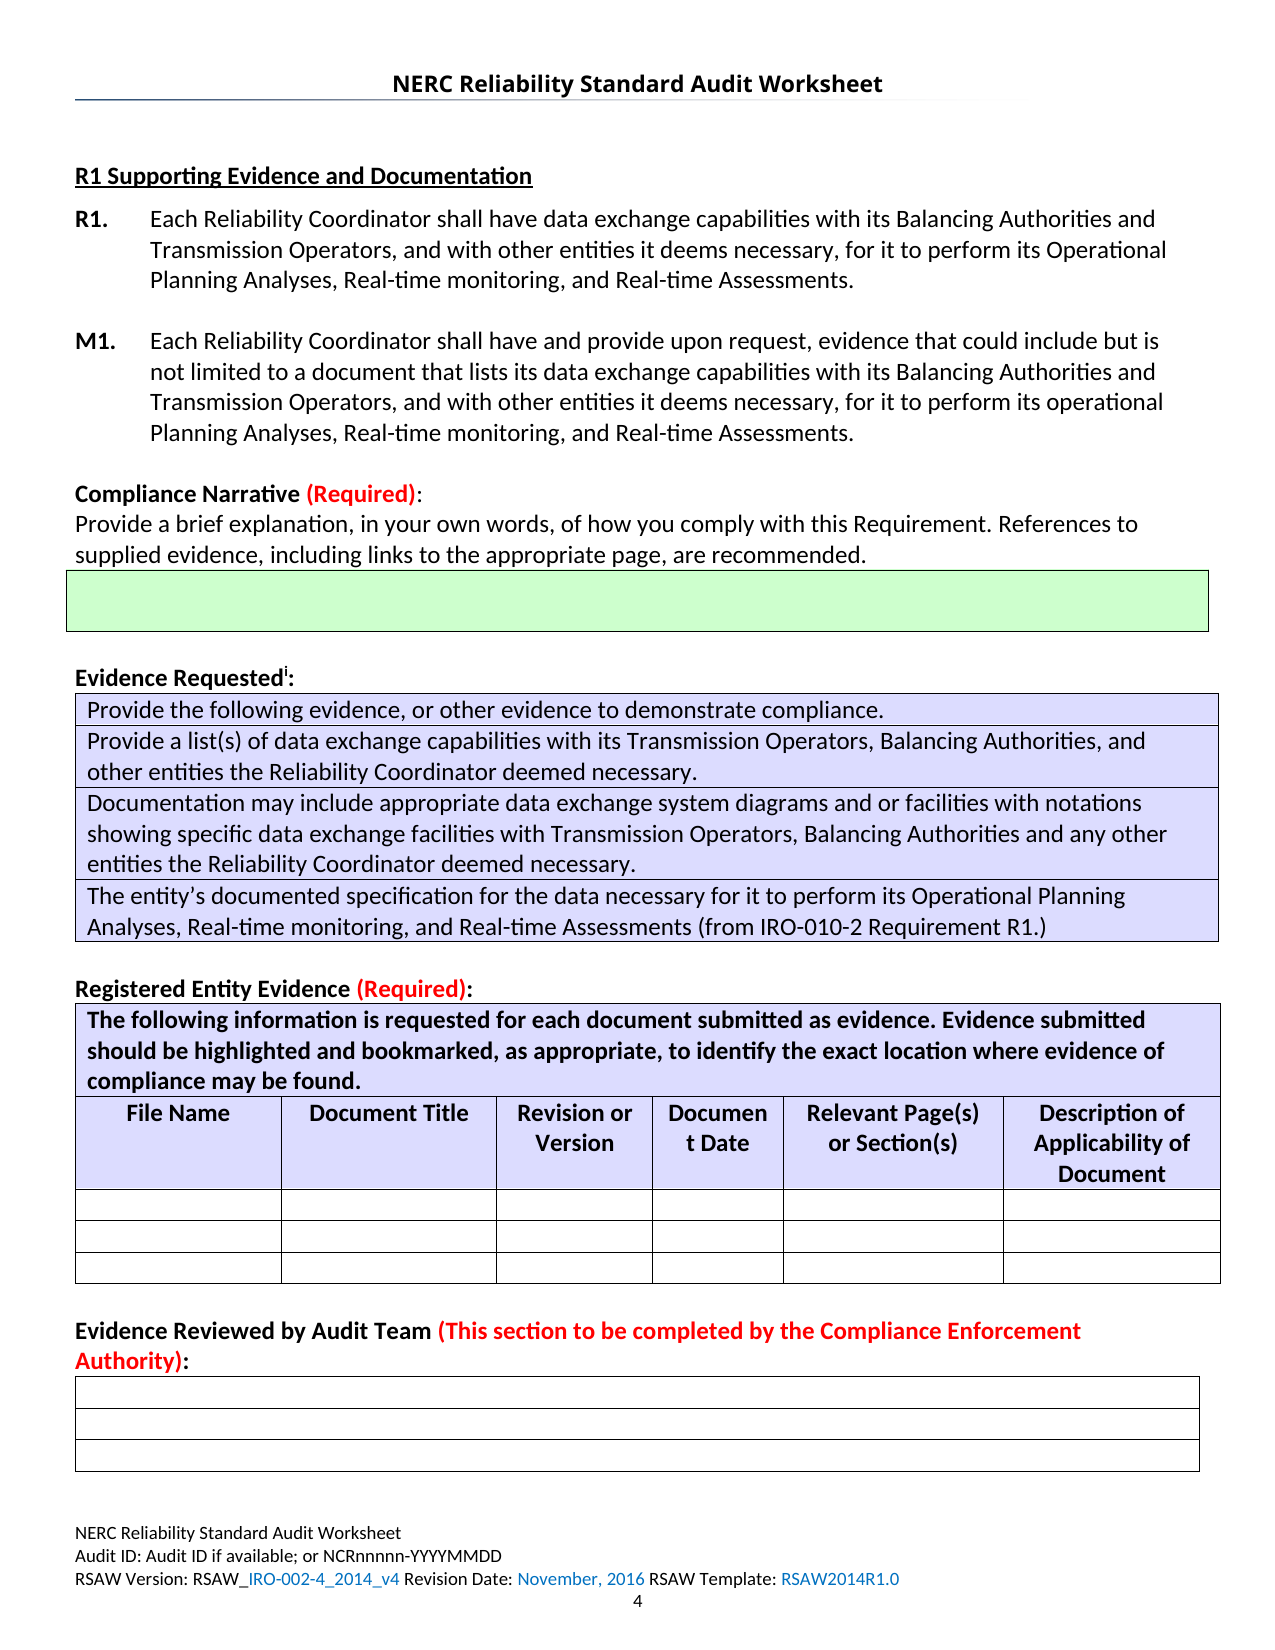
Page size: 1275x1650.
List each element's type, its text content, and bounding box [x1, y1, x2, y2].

table_cell Revision or Version [497, 1097, 652, 1188]
table_header [76, 1377, 1199, 1407]
text R1 Supporting Evidence and Documentation [75, 160, 1200, 191]
table_header The following information is requested for each document submitted as evidence. Evidence submitted should be highlighted and bookmarked, as appropriate, to identify the exact location where evidence of compliance may be found. [76, 1004, 1220, 1096]
text Provide a brief explanation, in your own words, of how you comply with this Requirement. References to supplied evidence, including links to the appropriate page, are recommended. [75, 508, 1200, 569]
table_cell [653, 1221, 783, 1252]
table_cell [784, 1253, 1003, 1283]
table_cell [784, 1221, 1003, 1252]
table_cell [76, 1440, 1199, 1471]
table_cell Document Title [282, 1097, 496, 1188]
table_cell [497, 1253, 652, 1283]
table_cell [497, 1221, 652, 1252]
text Evidence Requested: [75, 662, 1200, 693]
table_cell [653, 1190, 783, 1220]
table_cell Documentation may include appropriate data exchange system diagrams and or facilities with notations showing specific data exchange facilities with Transmission Operators, Balancing Authorities and any other entities the Reliability Coordinator deemed necessary. [76, 788, 1218, 879]
table_cell [497, 1190, 652, 1220]
table_cell [784, 1190, 1003, 1220]
table_cell Description of Applicability of Document [1004, 1097, 1220, 1188]
text R1. Each Reliability Coordinator shall have data exchange capabilities with its Balancing Authorities and Transmission Operators, and with other entities it deems necessary, for it to perform its Operational Planning Analyses, Real-time monitoring, and Real-time Assessments. [75, 203, 1200, 295]
table_cell File Name [76, 1097, 281, 1188]
table_cell The entity’s documented specification for the data necessary for it to perform its Operational Planning Analyses, Real-time monitoring, and Real-time Assessments (from IRO-010-2 Requirement R1.) [76, 880, 1218, 941]
text M1. Each Reliability Coordinator shall have and provide upon request, evidence that could include but is not limited to a document that lists its data exchange capabilities with its Balancing Authorities and Transmission Operators, and with other entities it deems necessary, for it to perform its operational Planning Analyses, Real-time monitoring, and Real-time Assessments. [75, 325, 1200, 447]
table_cell [1004, 1221, 1220, 1252]
text Compliance Narrative (Required): [75, 478, 1200, 508]
table_cell [1004, 1190, 1220, 1220]
table_cell Document Date [653, 1097, 783, 1188]
table_cell [282, 1253, 496, 1283]
table_cell [1004, 1253, 1220, 1283]
table_cell [76, 1409, 1199, 1439]
text Registered Entity Evidence (Required): [75, 973, 1200, 1003]
table_cell [76, 1190, 281, 1220]
table_header Provide the following evidence, or other evidence to demonstrate compliance. [76, 694, 1218, 724]
table_cell Provide a list(s) of data exchange capabilities with its Transmission Operators, Balancing Authorities, and other entities the Reliability Coordinator deemed necessary. [76, 726, 1218, 787]
table_cell [76, 1253, 281, 1283]
table_cell [282, 1190, 496, 1220]
table_cell [653, 1253, 783, 1283]
table_cell [76, 1221, 281, 1252]
text Evidence Reviewed by Audit Team (This section to be completed by the Compliance Enforcement Authority): [75, 1315, 1200, 1376]
table_cell [282, 1221, 496, 1252]
picture [75, 99, 1052, 107]
table_cell Relevant Page(s) or Section(s) [784, 1097, 1003, 1188]
